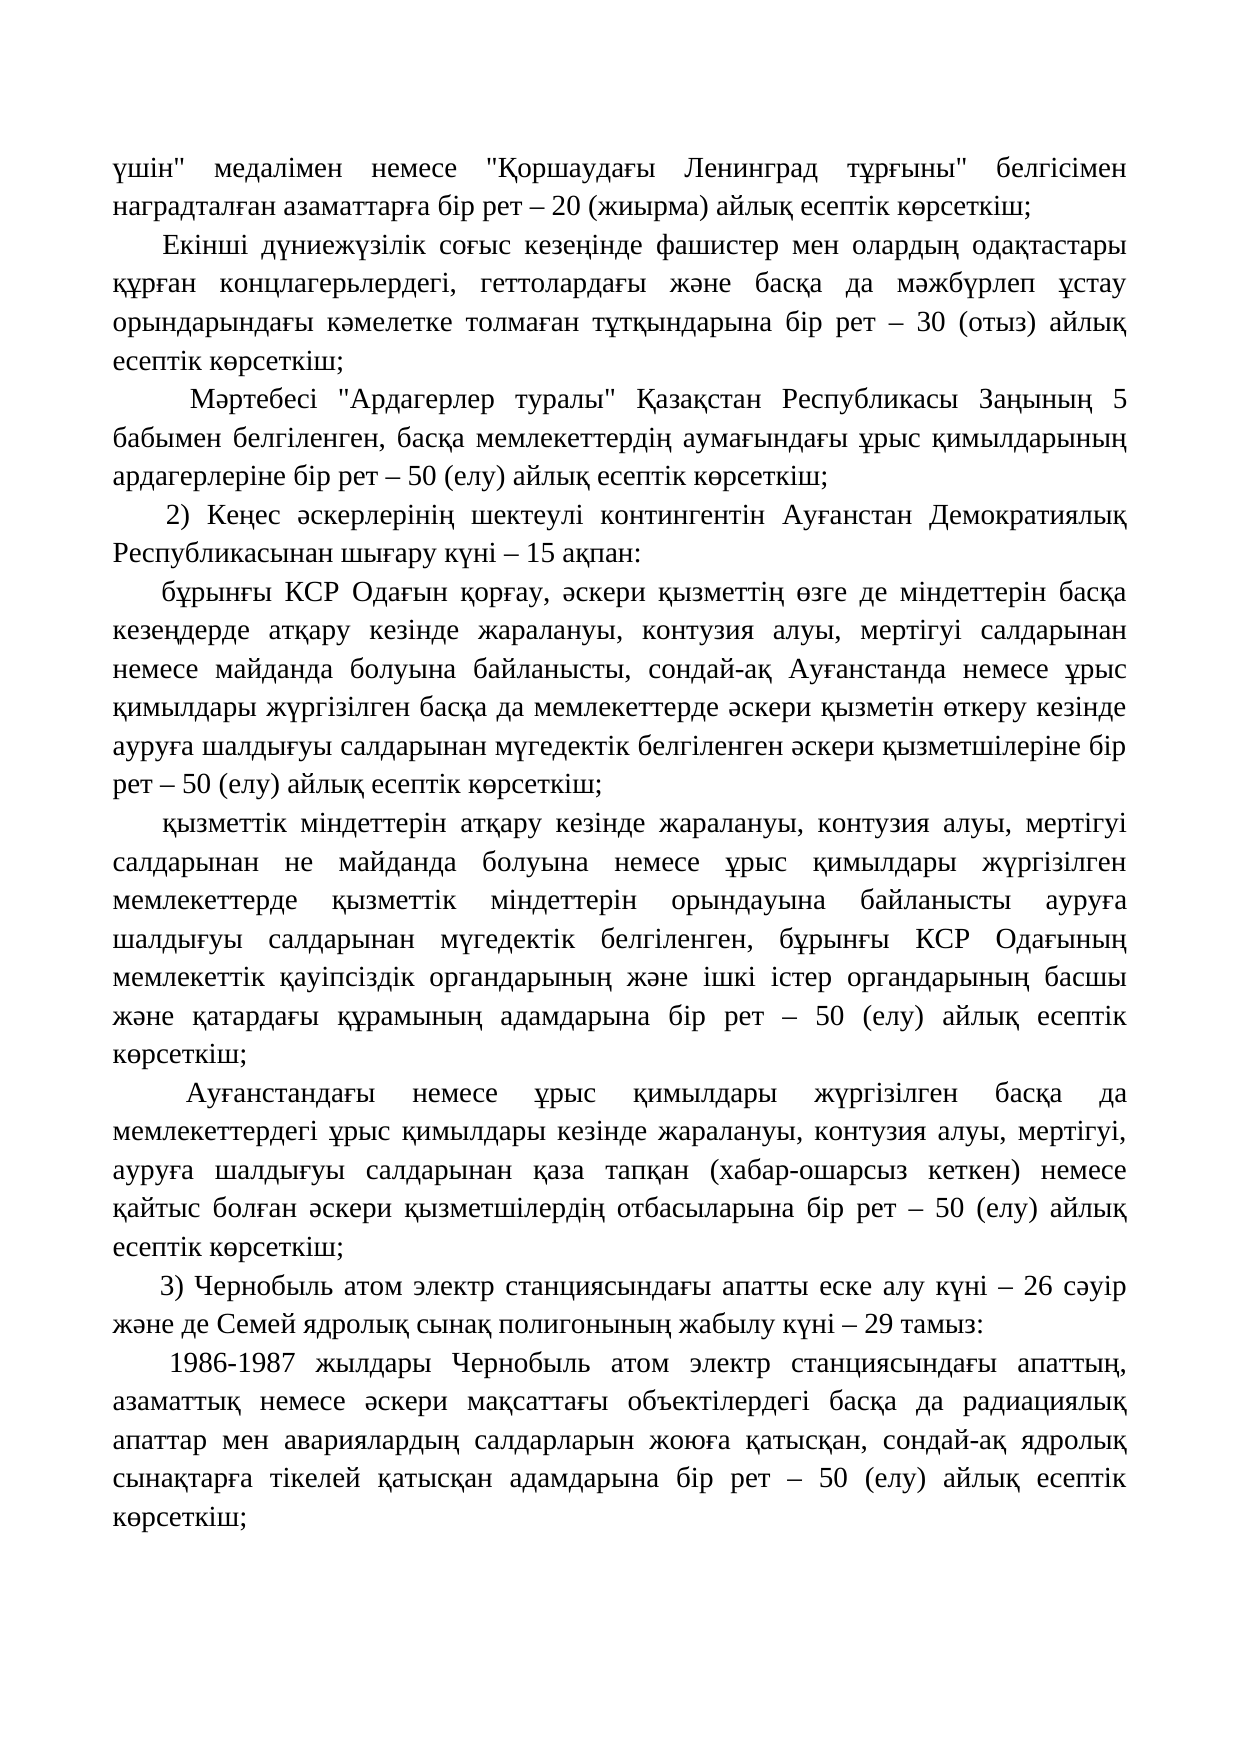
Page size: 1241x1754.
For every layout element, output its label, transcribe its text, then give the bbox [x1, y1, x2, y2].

text 1986-1987 жылдары Чернобыль атом электр станциясындағы апаттың, азаматтық немесе әскери мақсаттағы объектiлердегi басқа да радиациялық апаттар мен авариялардың салдарларын жоюға қатысқан, сондай-ақ ядролық сынақтарға тiкелей қатысқан адамдарына бір рет – 50 (елу) айлық есептік көрсеткіш; [112, 1345, 1128, 1532]
text Екiншi дүниежүзiлiк соғыс кезеңiнде фашистер мен олардың одақтастары құрған концлагерьлердегі, геттолардағы және басқа да мәжбүрлеп ұстау орындарындағы кәмелетке толмаған тұтқындарына бір рет – 30 (отыз) айлық есептік көрсеткіш; [112, 227, 1128, 376]
text Ауғанстандағы немесе ұрыс қимылдары жүргiзiлген басқа да мемлекеттердегi ұрыс қимылдары кезiнде жаралануы, контузия алуы, мертігуі, ауруға шалдығуы салдарынан қаза тапқан (хабар-ошарсыз кеткен) немесе қайтыс болған әскери қызметшiлердiң отбасыларына бір рет – 50 (елу) айлық есептік көрсеткіш; [112, 1075, 1128, 1263]
text Мәртебеcі "Ардагерлер туралы" Қазақстан Республикасы Заңының 5 бабымен белгіленген, басқа мемлекеттердiң аумағындағы ұрыс қимылдарының ардагерлеріне бір рет – 50 (елу) айлық есептік көрсеткіш; [112, 381, 1128, 492]
text 3) Чернобыль атом электр станциясындағы апатты еске алу күні – 26 сәуір және де Семей ядролық сынақ полигонының жабылу күні – 29 тамыз: [112, 1268, 1128, 1340]
text бұрынғы КСР Одағын қорғау, әскери қызметтің өзге де міндеттерін басқа кезеңдерде атқару кезінде жаралануы, контузия алуы, мертігуі салдарынан немесе майданда болуына байланысты, сондай-ақ Ауғанстанда немесе ұрыс қимылдары жүргізілген басқа да мемлекеттерде әскери қызметін өткеру кезінде ауруға шалдығуы салдарынан мүгедектік белгіленген әскери қызметшілеріне бір рет – 50 (елу) айлық есептік көрсеткіш; [112, 574, 1128, 800]
text 2) Кеңес әскерлерінің шектеулі контингентін Ауғанстан Демократиялық Республикасынан шығару күні – 15 ақпан: [112, 497, 1128, 569]
text қызметтік міндеттерін атқару кезінде жаралануы, контузия алуы, мертігуі салдарынан не майданда болуына немесе ұрыс қимылдары жүргізілген мемлекеттерде қызметтік міндеттерін орындауына байланысты ауруға шалдығуы салдарынан мүгедектік белгіленген, бұрынғы КСР Одағының мемлекеттік қауіпсіздік органдарының және ішкі істер органдарының басшы және қатардағы құрамының адамдарына бір рет – 50 (елу) айлық есептік көрсеткіш; [112, 805, 1128, 1070]
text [112, 150, 1128, 222]
